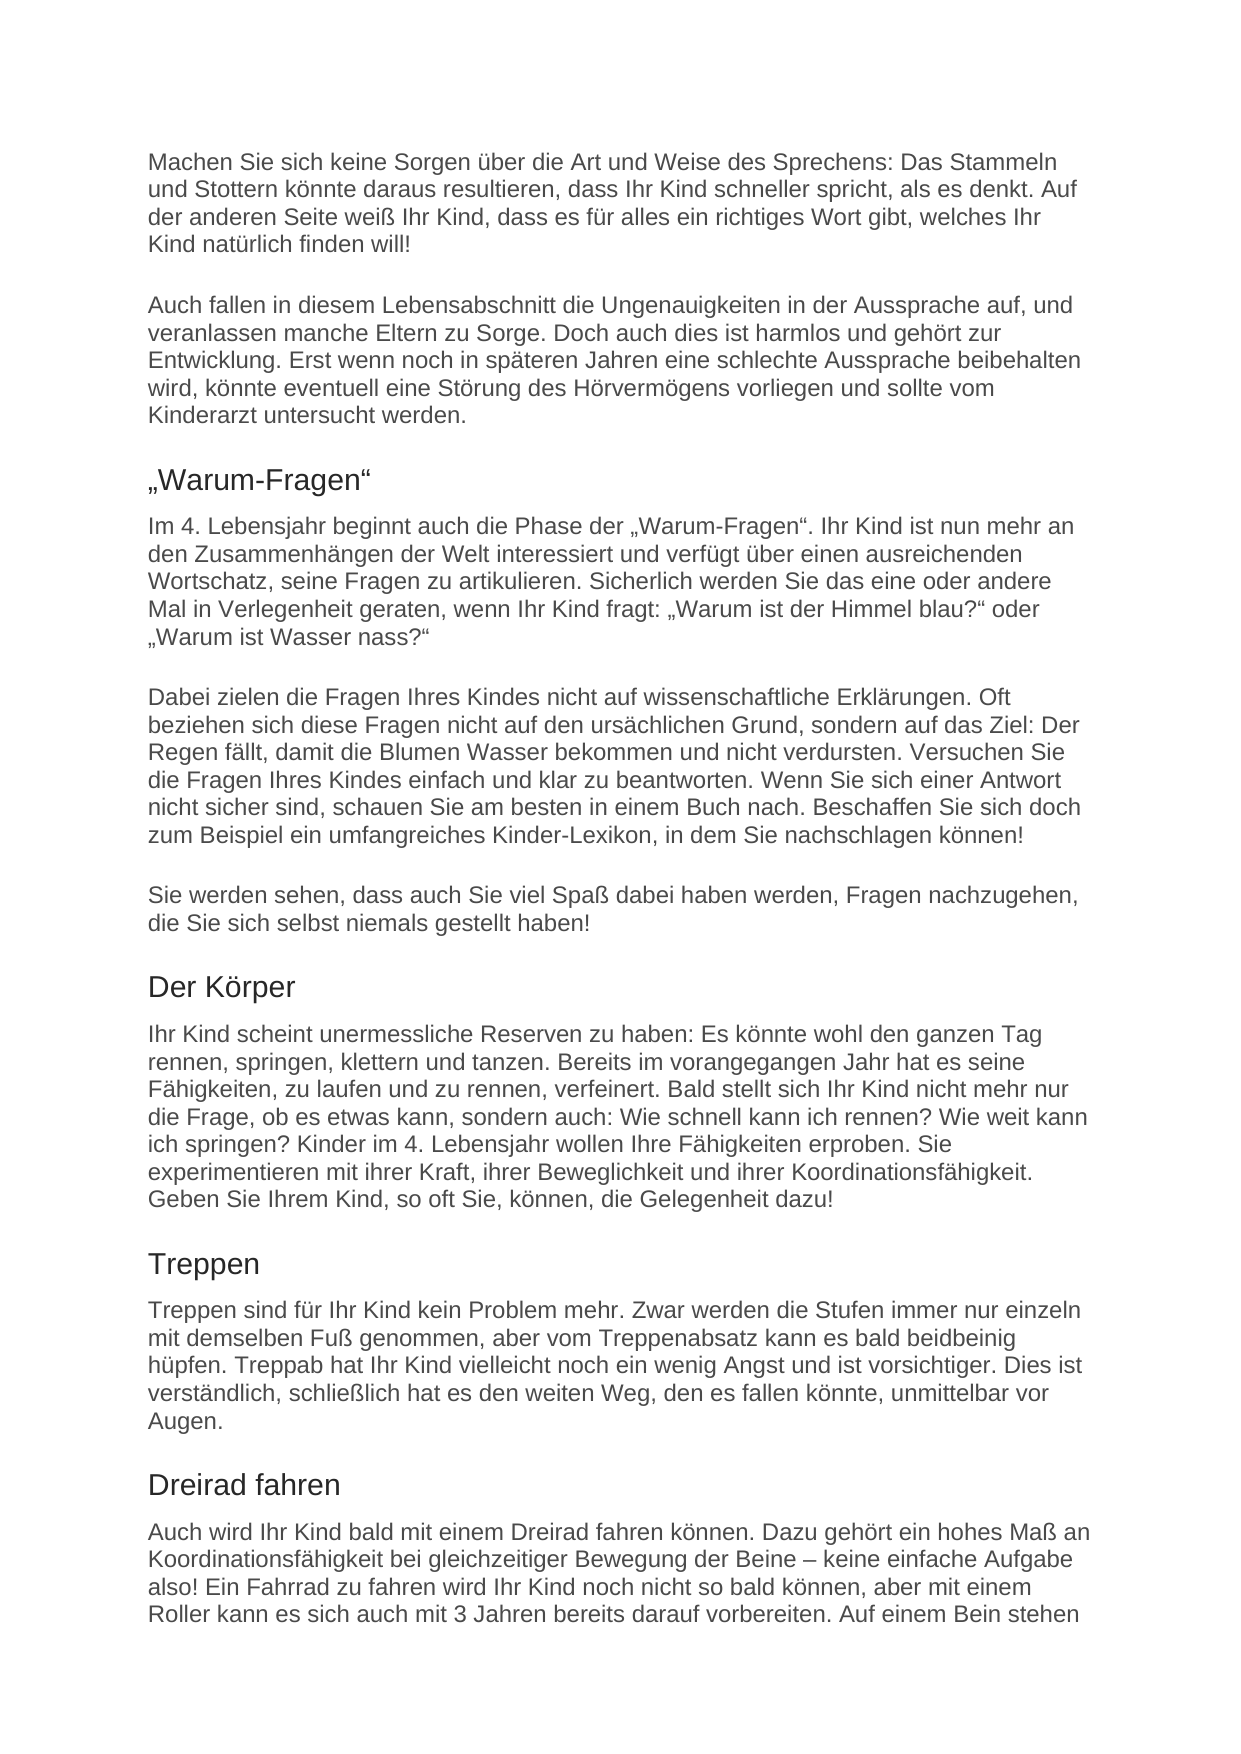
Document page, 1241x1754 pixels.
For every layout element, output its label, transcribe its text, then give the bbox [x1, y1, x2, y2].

text „Warum-Fragen“ [148, 462, 1093, 496]
text Der Körper [148, 969, 1093, 1004]
text Dreirad fahren [148, 1467, 1093, 1502]
text Sie werden sehen, dass auch Sie viel Spaß dabei haben werden, Fragen nachzugehen, die Sie sich selbst niemals gestellt haben! [148, 881, 1093, 937]
text Treppen [148, 1246, 1093, 1281]
text Auch fallen in diesem Lebensabschnitt die Ungenauigkeiten in der Aussprache auf, und veranlassen manche Eltern zu Sorge. Doch auch dies ist harmlos und gehört zur Entwicklung. Erst wenn noch in späteren Jahren eine schlechte Aussprache beibehalten wird, könnte eventuell eine Störung des Hörvermögens vorliegen und sollte vom Kinderarzt untersucht werden. [148, 291, 1093, 429]
text Ihr Kind scheint unermessliche Reserven zu haben: Es könnte wohl den ganzen Tag rennen, springen, klettern und tanzen. Bereits im vorangegangen Jahr hat es seine Fähigkeiten, zu laufen und zu rennen, verfeinert. Bald stellt sich Ihr Kind nicht mehr nur die Frage, ob es etwas kann, sondern auch: Wie schnell kann ich rennen? Wie weit kann ich springen? Kinder im 4. Lebensjahr wollen Ihre Fähigkeiten erproben. Sie experimentieren mit ihrer Kraft, ihrer Beweglichkeit und ihrer Koordinationsfähigkeit. Geben Sie Ihrem Kind, so oft Sie, können, die Gelegenheit dazu! [148, 1020, 1093, 1213]
text Machen Sie sich keine Sorgen über die Art und Weise des Sprechens: Das Stammeln und Stottern könnte daraus resultieren, dass Ihr Kind schneller spricht, als es denkt. Auf der anderen Seite weiß Ihr Kind, dass es für alles ein richtiges Wort gibt, welches Ihr Kind natürlich finden will! [148, 148, 1093, 258]
text Dabei zielen die Fragen Ihres Kindes nicht auf wissenschaftliche Erklärungen. Oft beziehen sich diese Fragen nicht auf den ursächlichen Grund, sondern auf das Ziel: Der Regen fällt, damit die Blumen Wasser bekommen und nicht verdursten. Versuchen Sie die Fragen Ihres Kindes einfach und klar zu beantworten. Wenn Sie sich einer Antwort nicht sicher sind, schauen Sie am besten in einem Buch nach. Beschaffen Sie sich doch zum Beispiel ein umfangreiches Kinder-Lexikon, in dem Sie nachschlagen können! [148, 683, 1093, 848]
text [148, 1517, 1093, 1628]
text Im 4. Lebensjahr beginnt auch die Phase der „Warum-Fragen“. Ihr Kind ist nun mehr an den Zusammenhängen der Welt interessiert und verfügt über einen ausreichenden Wortschatz, seine Fragen zu artikulieren. Sicherlich werden Sie das eine oder andere Mal in Verlegenheit geraten, wenn Ihr Kind fragt: „Warum ist der Himmel blau?“ oder „Warum ist Wasser nass?“ [148, 512, 1093, 650]
text Treppen sind für Ihr Kind kein Problem mehr. Zwar werden die Stufen immer nur einzeln mit demselben Fuß genommen, aber vom Treppenabsatz kann es bald beidbeinig hüpfen. Treppab hat Ihr Kind vielleicht noch ein wenig Angst und ist vorsichtiger. Dies ist verständlich, schließlich hat es den weiten Weg, den es fallen könnte, unmittelbar vor Augen. [148, 1296, 1093, 1434]
